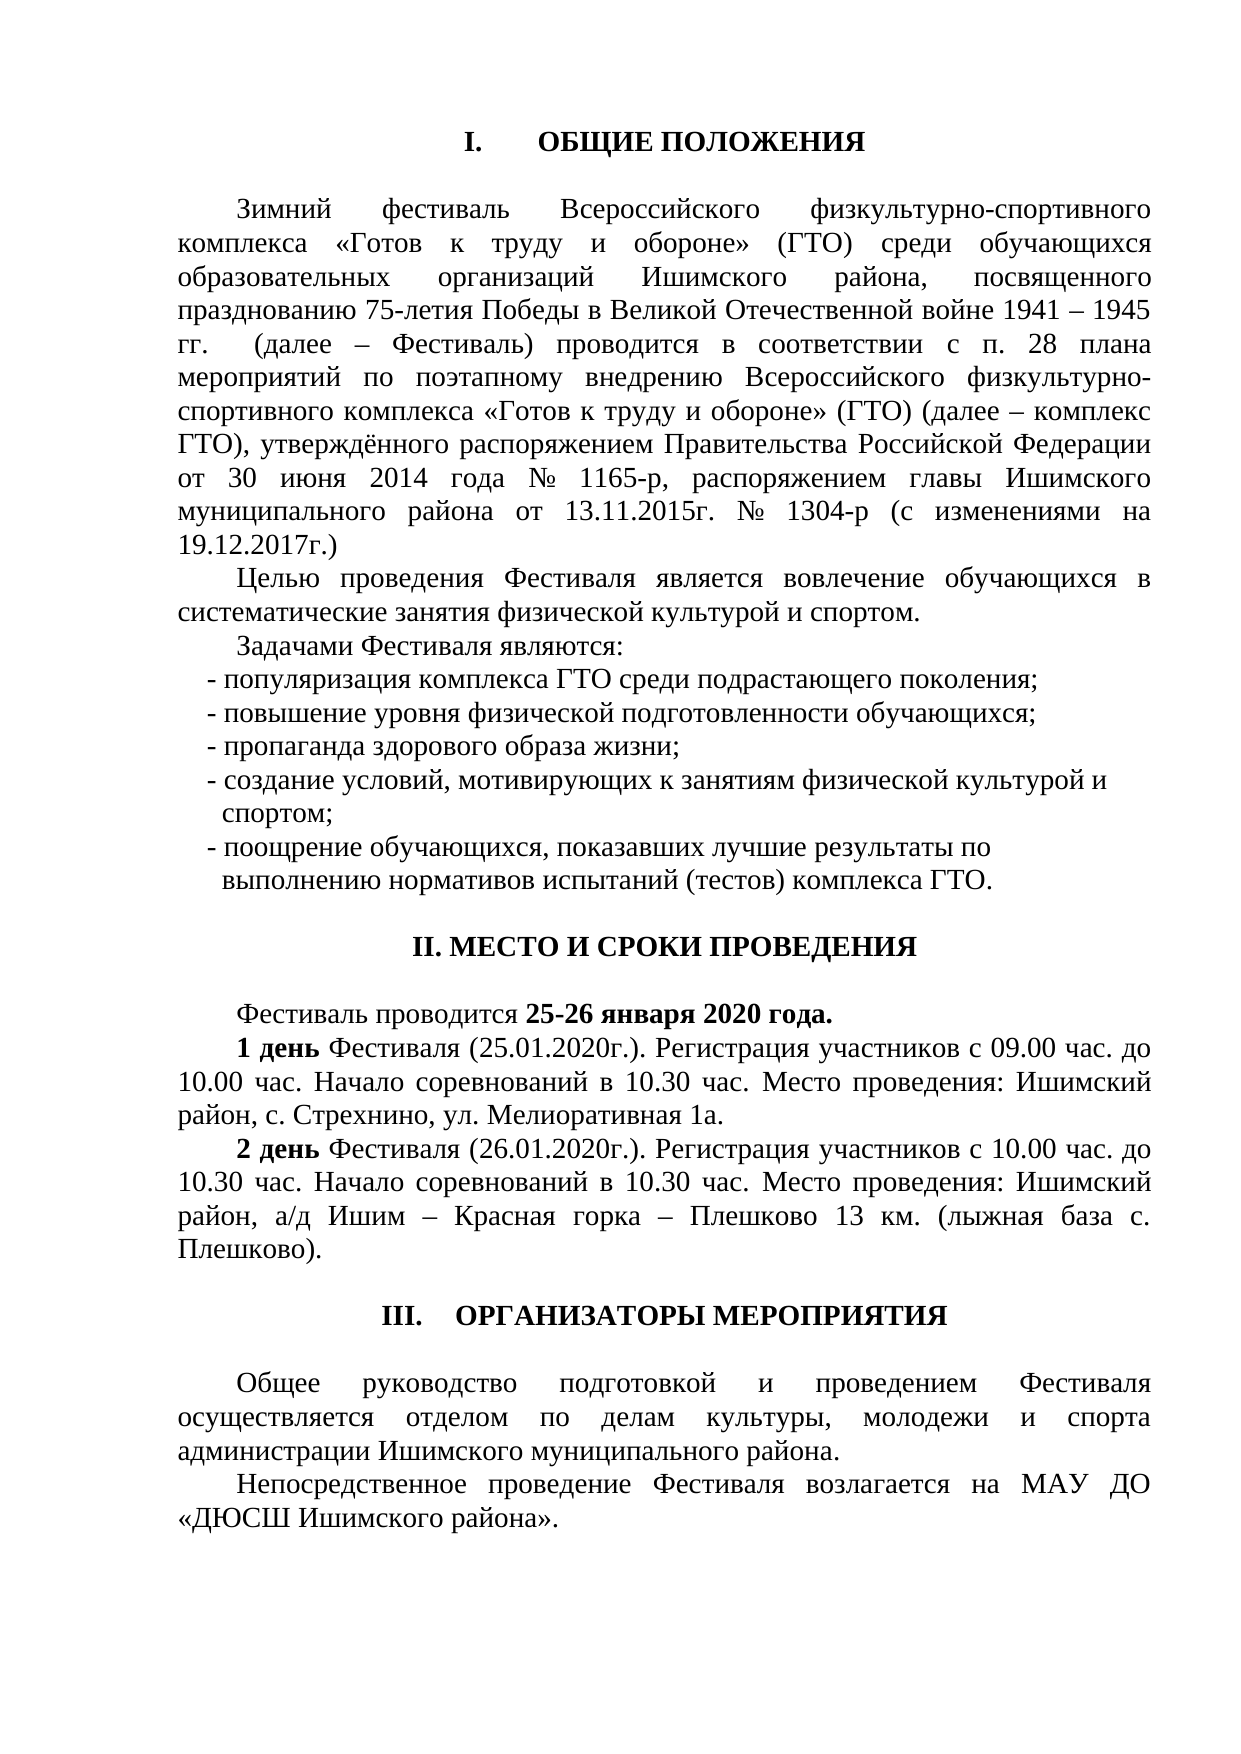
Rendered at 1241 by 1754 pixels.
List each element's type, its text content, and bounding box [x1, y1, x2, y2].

list ОБЩИЕ ПОЛОЖЕНИЯ [177, 124, 1152, 158]
text - популяризация комплекса ГТО среди подрастающего поколения; [207, 661, 1152, 695]
text 2 день Фестиваля (26.01.2020г.). Регистрация участников с 10.00 час. до 10.30 час. Начало соревнований в 10.30 час. Место проведения: Ишимский район, а/д Ишим – Красная горка – Плешково 13 км. (лыжная база с. Плешково). [177, 1131, 1152, 1265]
text - повышение уровня физической подготовленности обучающихся; [207, 695, 1152, 728]
text - поощрение обучающихся, показавших лучшие результаты по выполнению нормативов испытаний (тестов) комплекса ГТО. [207, 829, 1152, 896]
text Непосредственное проведение Фестиваля возлагается на МАУ ДО «ДЮСШ Ишимского района». [177, 1466, 1152, 1533]
text Фестиваль проводится 25-26 января 2020 года. [177, 997, 1152, 1030]
text 1 день Фестиваля (25.01.2020г.). Регистрация участников с 09.00 час. до 10.00 час. Начало соревнований в 10.30 час. Место проведения: Ишимский район, с. Стрехнино, ул. Мелиоративная 1а. [177, 1030, 1152, 1131]
text Целью проведения Фестиваля является вовлечение обучающихся в систематические занятия физической культурой и спортом. [177, 561, 1152, 628]
text II. МЕСТО И СРОКИ ПРОВЕДЕНИЯ [177, 929, 1152, 963]
text Задачами Фестиваля являются: [177, 628, 1152, 661]
list ОРГАНИЗАТОРЫ МЕРОПРИЯТИЯ [177, 1298, 1152, 1332]
text - пропаганда здорового образа жизни; [207, 728, 1152, 762]
text Общее руководство подготовкой и проведением Фестиваля осуществляется отделом по делам культуры, молодежи и спорта администрации Ишимского муниципального района. [177, 1366, 1152, 1466]
text - создание условий, мотивирующих к занятиям физической культурой и спортом; [207, 762, 1152, 829]
text Зимний фестиваль Всероссийского физкультурно-спортивного комплекса «Готов к труду и обороне» (ГТО) среди обучающихся образовательных организаций Ишимского района, посвященного празднованию 75-летия Победы в Великой Отечественной войне 1941 – 1945 гг. (далее – Фестиваль) проводится в соответствии с п. 28 плана мероприятий по поэтапному внедрению Всероссийского физкультурно-спортивного комплекса «Готов к труду и обороне» (ГТО) (далее – комплекс ГТО), утверждённого распоряжением Правительства Российской Федерации от 30 июня 2014 года № 1165-р, распоряжением главы Ишимского муниципального района от 13.11.2015г. № 1304-р (с изменениями на 19.12.2017г.) [177, 192, 1152, 561]
